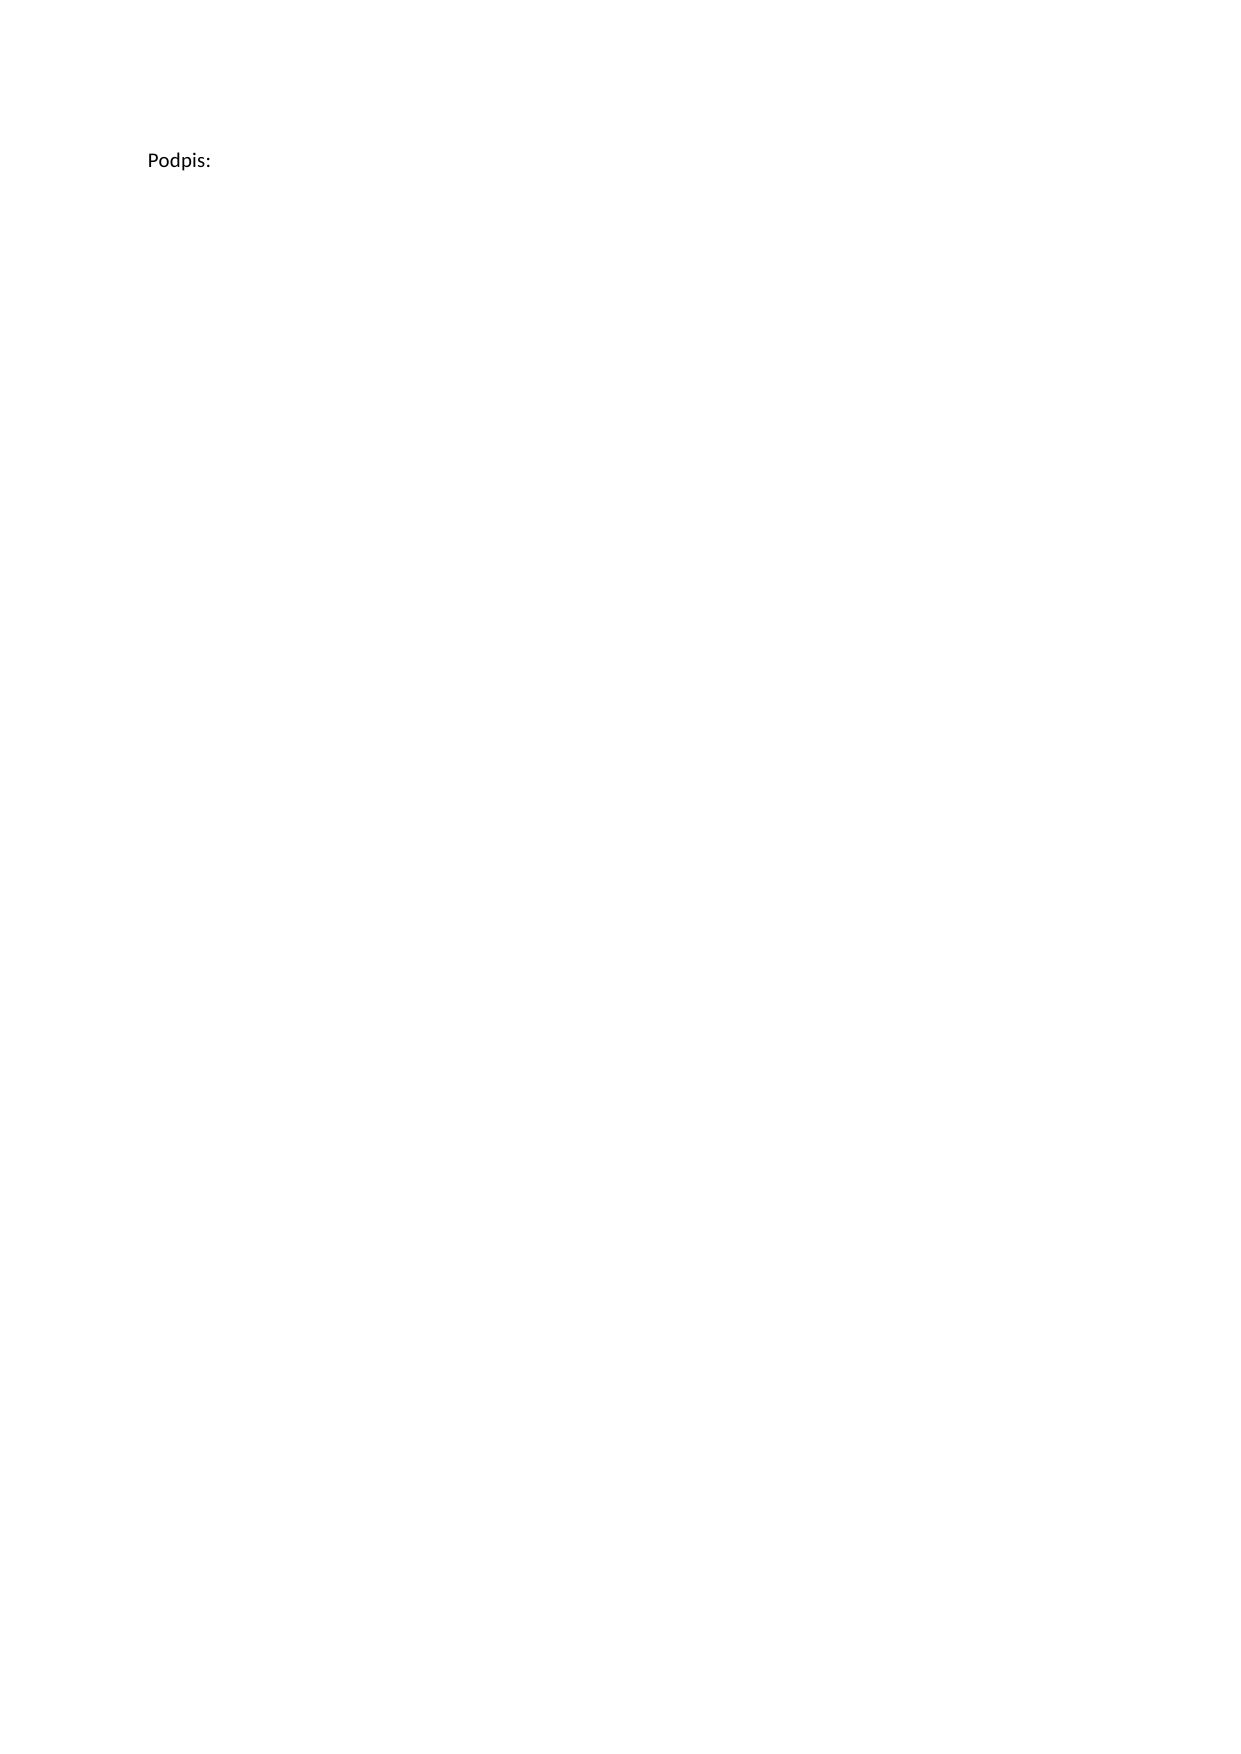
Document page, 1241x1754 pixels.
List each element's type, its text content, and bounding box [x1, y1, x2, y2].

text Podpis: [148, 148, 1093, 173]
